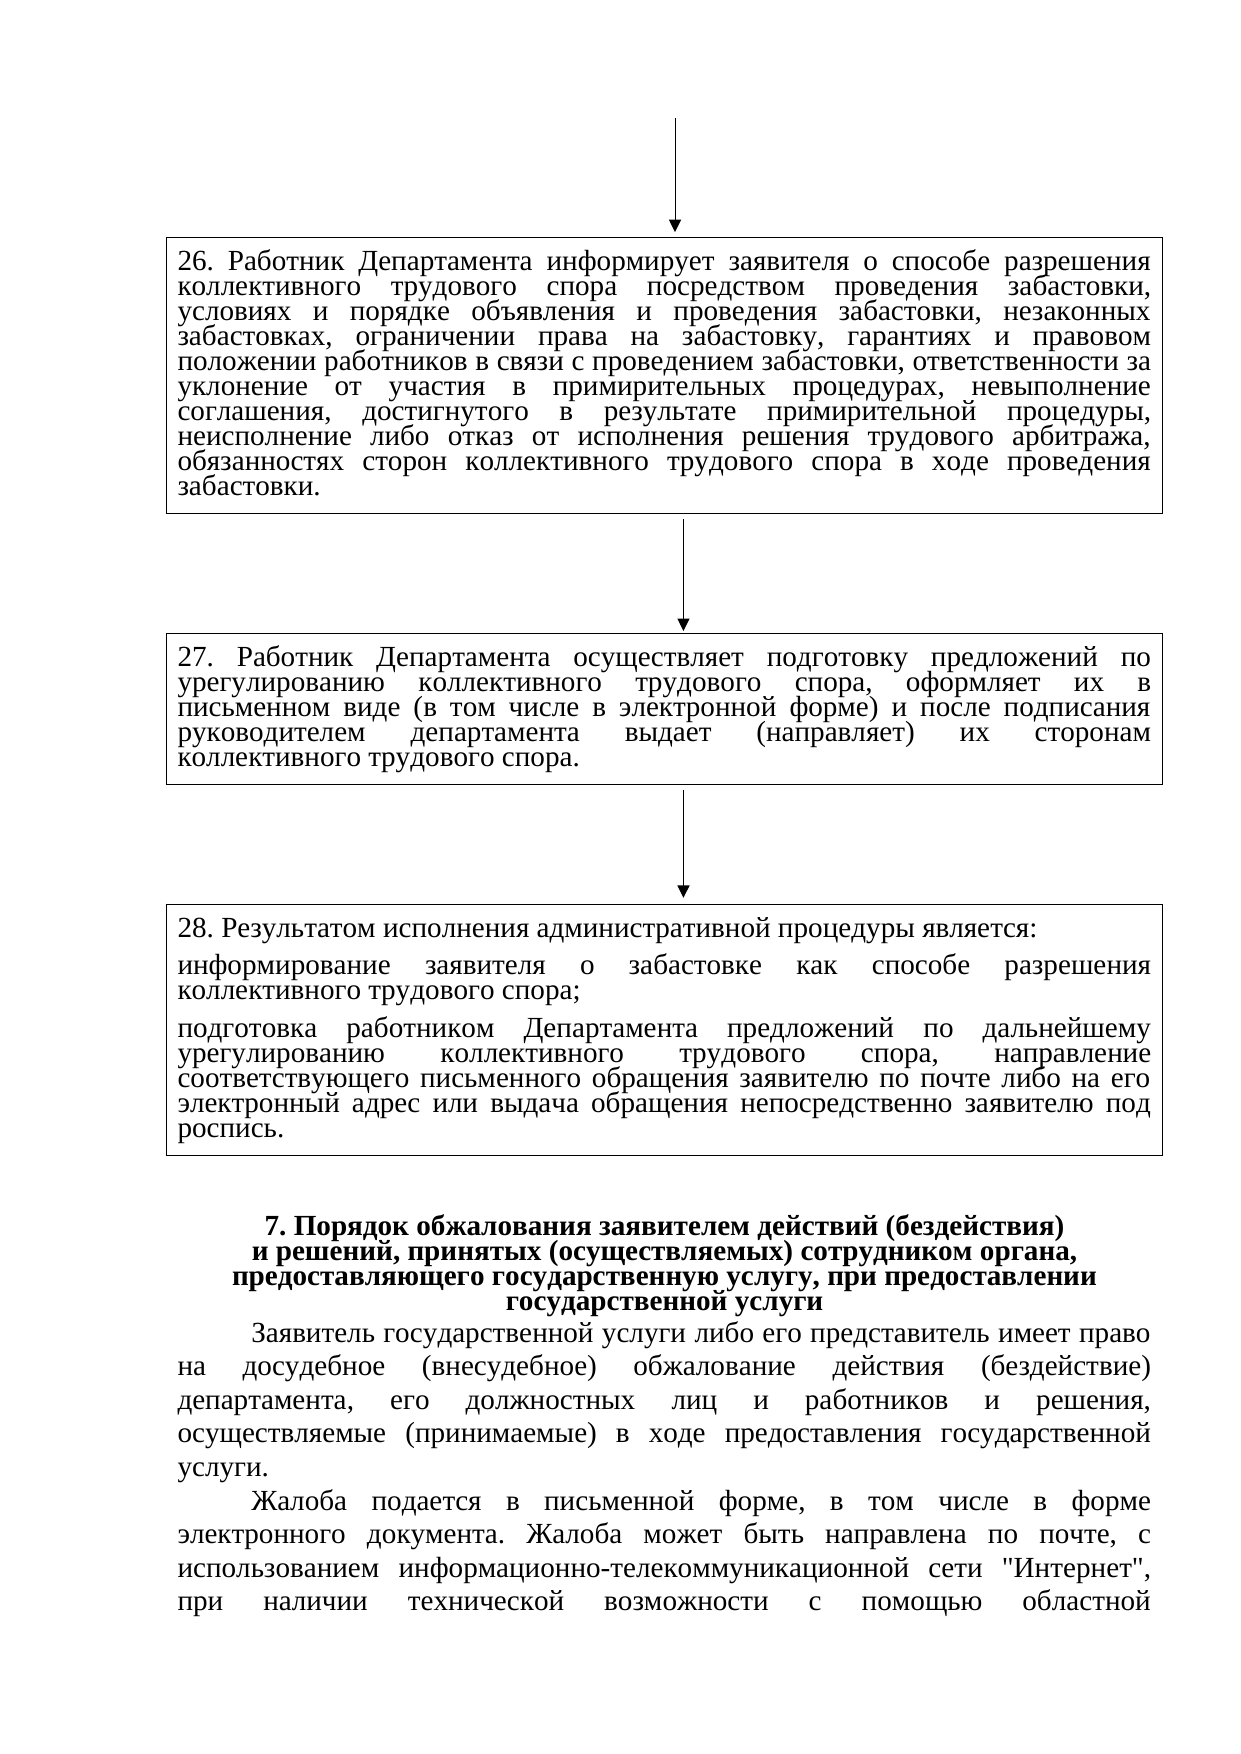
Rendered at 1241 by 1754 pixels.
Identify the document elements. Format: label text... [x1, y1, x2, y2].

table_header 27. Работник Департамента осуществляет подготовку предложений по урегулированию коллективного трудового спора, оформляет их в письменном виде (в том числе в электронной форме) и после подписания руководителем департамента выдает (направляет) их сторонам коллективного трудового спора. [167, 634, 1162, 784]
text и решений, принятых (осуществляемых) сотрудником органа, предоставляющего государственную услугу, при предоставлении государственной услуги [177, 1240, 1152, 1315]
text 7. Порядок обжалования заявителем действий (бездействия) [890, 1215, 1059, 1240]
table_header 26. Работник Департамента информирует заявителя о способе разрешения коллективного трудового спора посредством проведения забастовки, условиях и порядке объявления и проведения забастовки, незаконных забастовках, ограничении права на забастовку, гарантиях и правовом положении работников в связи с проведением забастовки, ответственности за уклонение от участия в примирительных процедурах, невыполнение соглашения, достигнутого в результате примирительной процедуры, неисполнение либо отказ от исполнения решения трудового арбитража, обязанностях сторон коллективного трудового спора в ходе проведения забастовки. [167, 238, 1162, 513]
text 7. Порядок обжалования заявителем действий (бездействия) [177, 1215, 892, 1240]
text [177, 1483, 1152, 1617]
table_header 28. Результатом исполнения административной процедуры является: информирование заявителя о забастовке как способе разрешения коллективного трудового спора; подготовка работником Департамента предложений по дальнейшему урегулированию коллективного трудового спора, направление соответствующего письменного обращения заявителю по почте либо на его электронный адрес или выдача обращения непосредственно заявителю под роспись. [167, 905, 1162, 1154]
text Заявитель государственной услуги либо его представитель имеет право на досудебное (внесудебное) обжалование действия (бездействие) департамента, его должностных лиц и работников и решения, осуществляемые (принимаемые) в ходе предоставления государственной услуги. [177, 1315, 1152, 1483]
